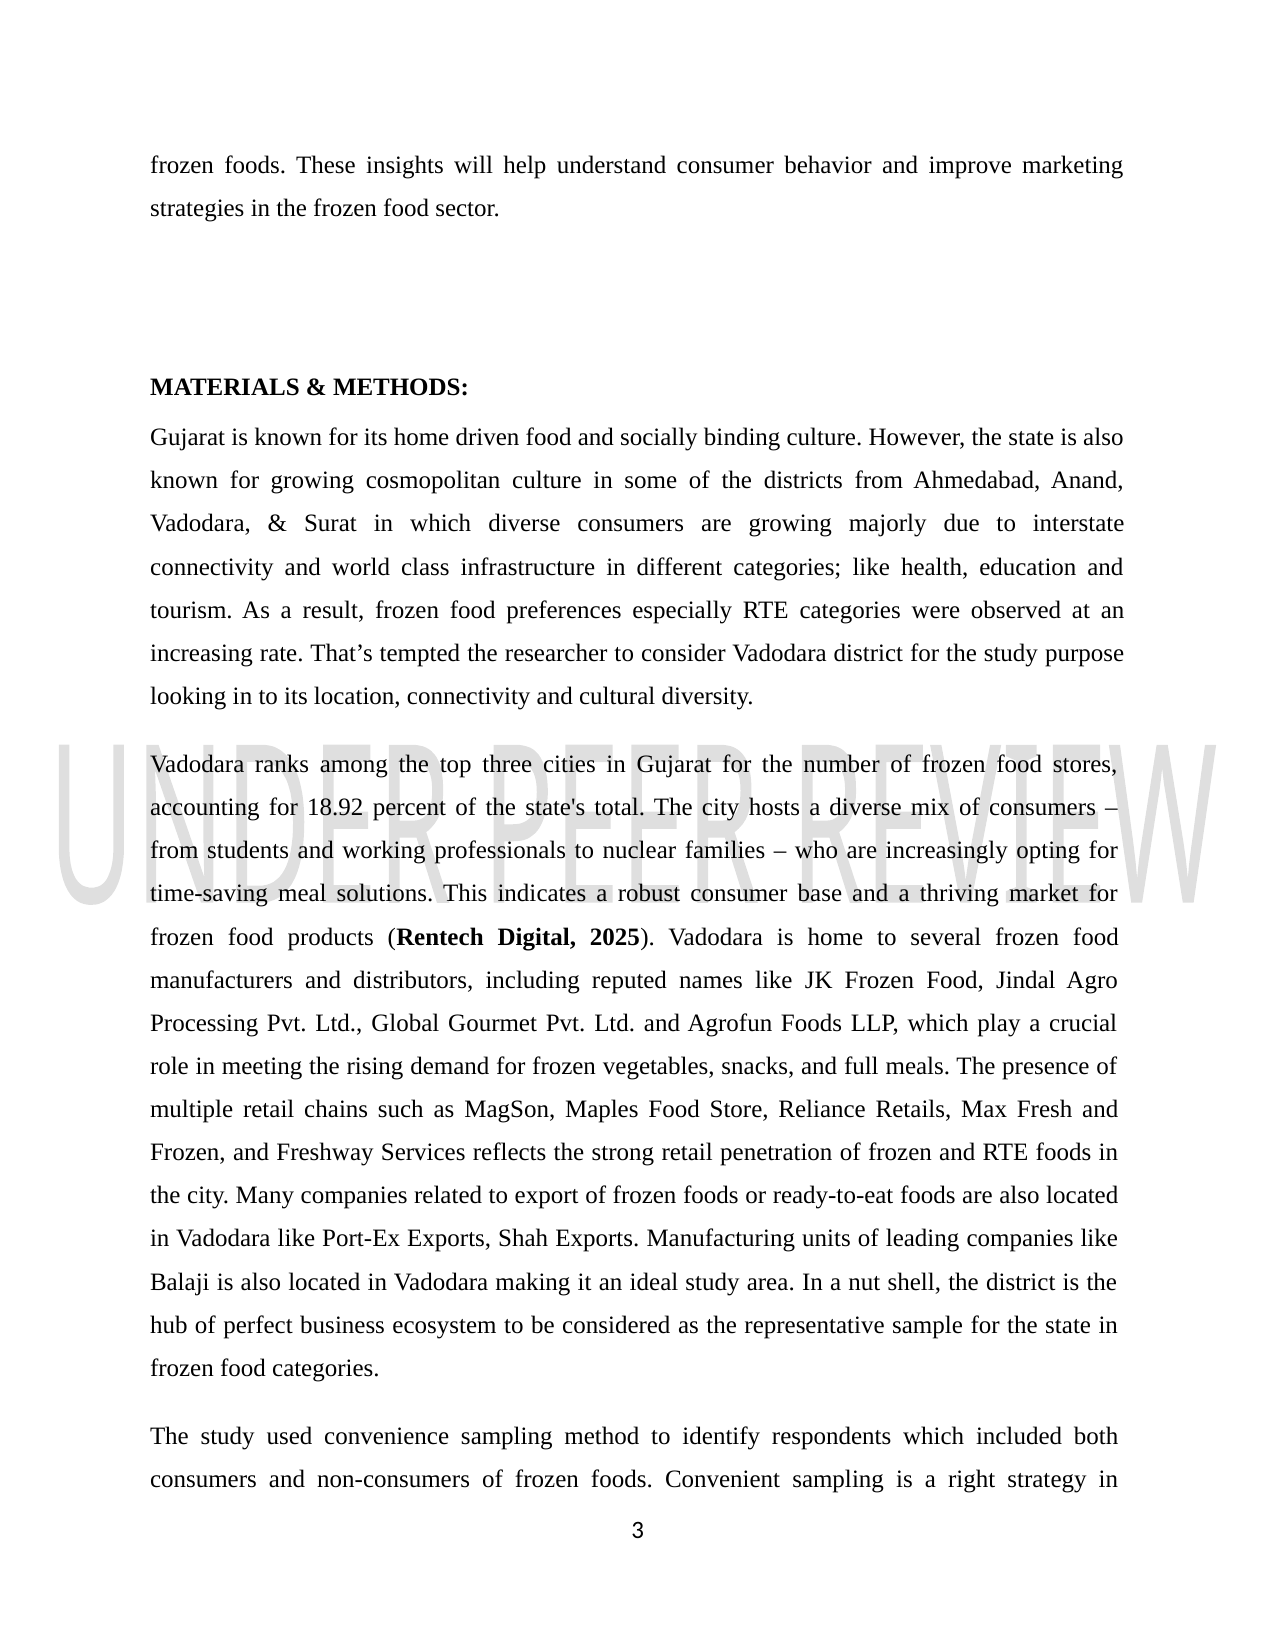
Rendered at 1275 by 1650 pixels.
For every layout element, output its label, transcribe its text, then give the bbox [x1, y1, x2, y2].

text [150, 150, 1125, 222]
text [150, 1421, 1119, 1493]
text Vadodara ranks among the top three cities in Gujarat for the number of frozen food stores, accounting for 18.92 percent of the state's total. The city hosts a diverse mix of consumers – from students and working professionals to nuclear families – who are increasingly opting for time-saving meal solutions. This indicates a robust consumer base and a thriving market for frozen food products (Rentech Digital, 2025). Vadodara is home to several frozen food manufacturers and distributors, including reputed names like JK Frozen Food, Jindal Agro Processing Pvt. Ltd., Global Gourmet Pvt. Ltd. and Agrofun Foods LLP, which play a crucial role in meeting the rising demand for frozen vegetables, snacks, and full meals. The presence of multiple retail chains such as MagSon, Maples Food Store, Reliance Retails, Max Fresh and Frozen, and Freshway Services reflects the strong retail penetration of frozen and RTE foods in the city. Many companies related to export of frozen foods or ready-to-eat foods are also located in Vadodara like Port-Ex Exports, Shah Exports. Manufacturing units of leading companies like Balaji is also located in Vadodara making it an ideal study area. In a nut shell, the district is the hub of perfect business ecosystem to be considered as the representative sample for the state in frozen food categories. [150, 749, 1119, 1382]
text Gujarat is known for its home driven food and socially binding culture. However, the state is also known for growing cosmopolitan culture in some of the districts from Ahmedabad, Anand, Vadodara, & Surat in which diverse consumers are growing majorly due to interstate connectivity and world class infrastructure in different categories; like health, education and tourism. As a result, frozen food preferences especially RTE categories were observed at an increasing rate. That’s tempted the researcher to consider Vadodara district for the study purpose looking in to its location, connectivity and cultural diversity. [150, 422, 1125, 710]
text MATERIALS & METHODS: [150, 372, 1125, 401]
